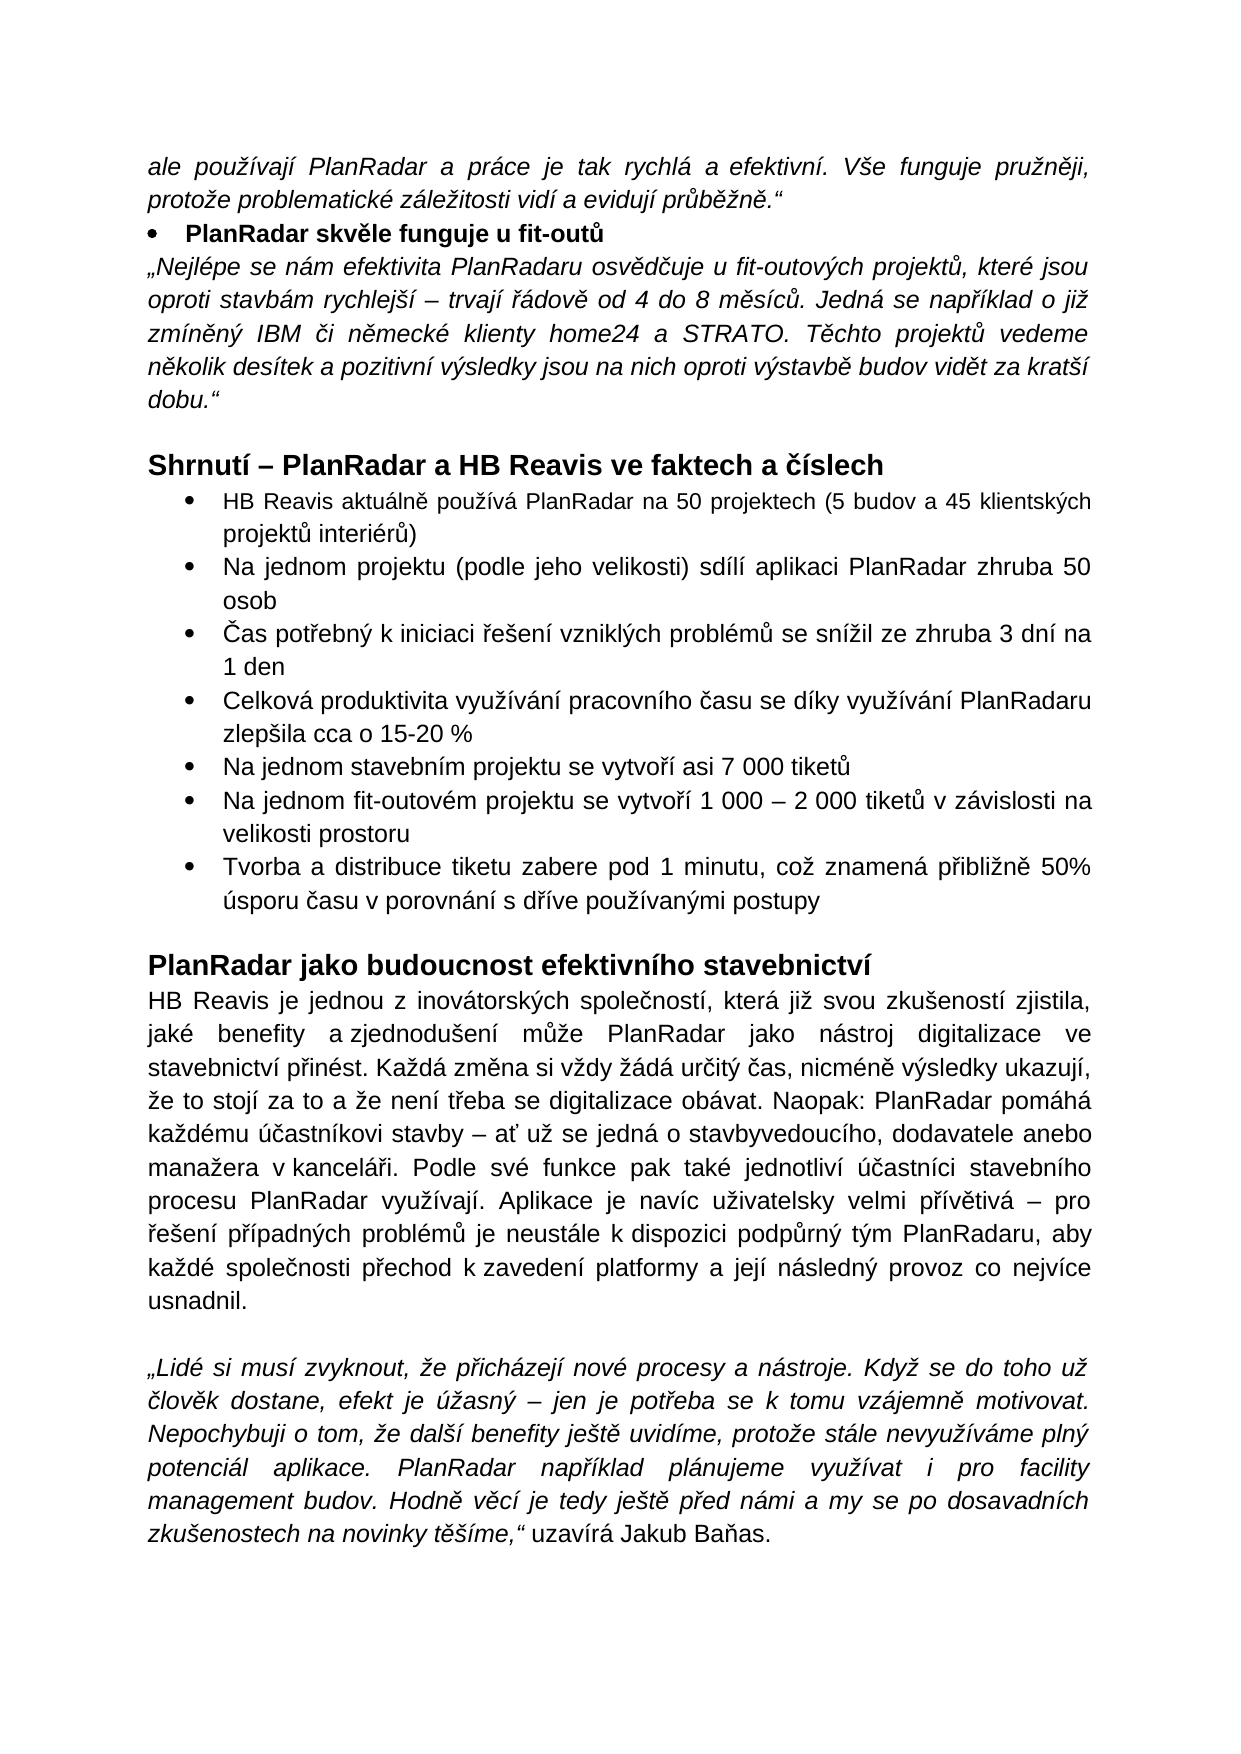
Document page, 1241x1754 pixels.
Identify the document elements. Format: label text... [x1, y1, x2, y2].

list Na jednom fit-outovém projektu se vytvoří 1 000 – 2 000 tiketů v závislosti na velikosti prostoru [185, 781, 1093, 848]
list Na jednom projektu (podle jeho velikosti) sdílí aplikaci PlanRadar zhruba 50 osob [185, 548, 1093, 614]
text HB Reavis je jednou z inovátorských společností, která již svou zkušeností zjistila, jaké benefity a zjednodušení může PlanRadar jako nástroj digitalizace ve stavebnictví přinést. Každá změna si vždy žádá určitý čas, nicméně výsledky ukazují, že to stojí za to a že není třeba se digitalizace obávat. Naopak: PlanRadar pomáhá každému účastníkovi stavby – ať už se jedná o stavbyvedoucího, dodavatele anebo manažera v kanceláři. Podle své funkce pak také jednotliví účastníci stavebního procesu PlanRadar využívají. Aplikace je navíc uživatelsky velmi přívětivá – pro řešení případných problémů je neustále k dispozici podpůrný tým PlanRadaru, aby každé společnosti přechod k zavedení platformy a její následný provoz co nejvíce usnadnil. [148, 981, 1093, 1315]
list Tvorba a distribuce tiketu zabere pod 1 minutu, což znamená přibližně 50% úsporu času v porovnání s dříve používanými postupy [185, 848, 1093, 914]
list Na jednom stavebním projektu se vytvoří asi 7 000 tiketů [185, 748, 1093, 781]
list PlanRadar skvěle funguje u fit-outů [148, 214, 1093, 248]
subtitle Shrnutí – PlanRadar a HB Reavis ve faktech a číslech [148, 448, 1093, 481]
list HB Reavis aktuálně používá PlanRadar na 50 projektech (5 budov a 45 klientských projektů interiérů) [185, 481, 1093, 548]
text „Nejlépe se nám efektivita PlanRadaru osvědčuje u fit-outových projektů, které jsou oproti stavbám rychlejší – trvají řádově od 4 do 8 měsíců. Jedná se například o již zmíněný IBM či německé klienty home24 a STRATO. Těchto projektů vedeme několik desítek a pozitivní výsledky jsou na nich oproti výstavbě budov vidět za kratší dobu.“ [148, 248, 1093, 414]
list Celková produktivita využívání pracovního času se díky využívání PlanRadaru zlepšila cca o 15-20 % [185, 681, 1093, 748]
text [148, 148, 1093, 214]
subtitle PlanRadar jako budoucnost efektivního stavebnictví [148, 948, 1093, 981]
list Čas potřebný k iniciaci řešení vzniklých problémů se snížil ze zhruba 3 dní na 1 den [185, 614, 1093, 681]
text „Lidé si musí zvyknout, že přicházejí nové procesy a nástroje. Když se do toho už člověk dostane, efekt je úžasný – jen je potřeba se k tomu vzájemně motivovat. Nepochybuji o tom, že další benefity ještě uvidíme, protože stále nevyužíváme plný potenciál aplikace. PlanRadar například plánujeme využívat i pro facility management budov. Hodně věcí je tedy ještě před námi a my se po dosavadních zkušenostech na novinky těšíme,“ uzavírá Jakub Baňas. [148, 1348, 1093, 1548]
